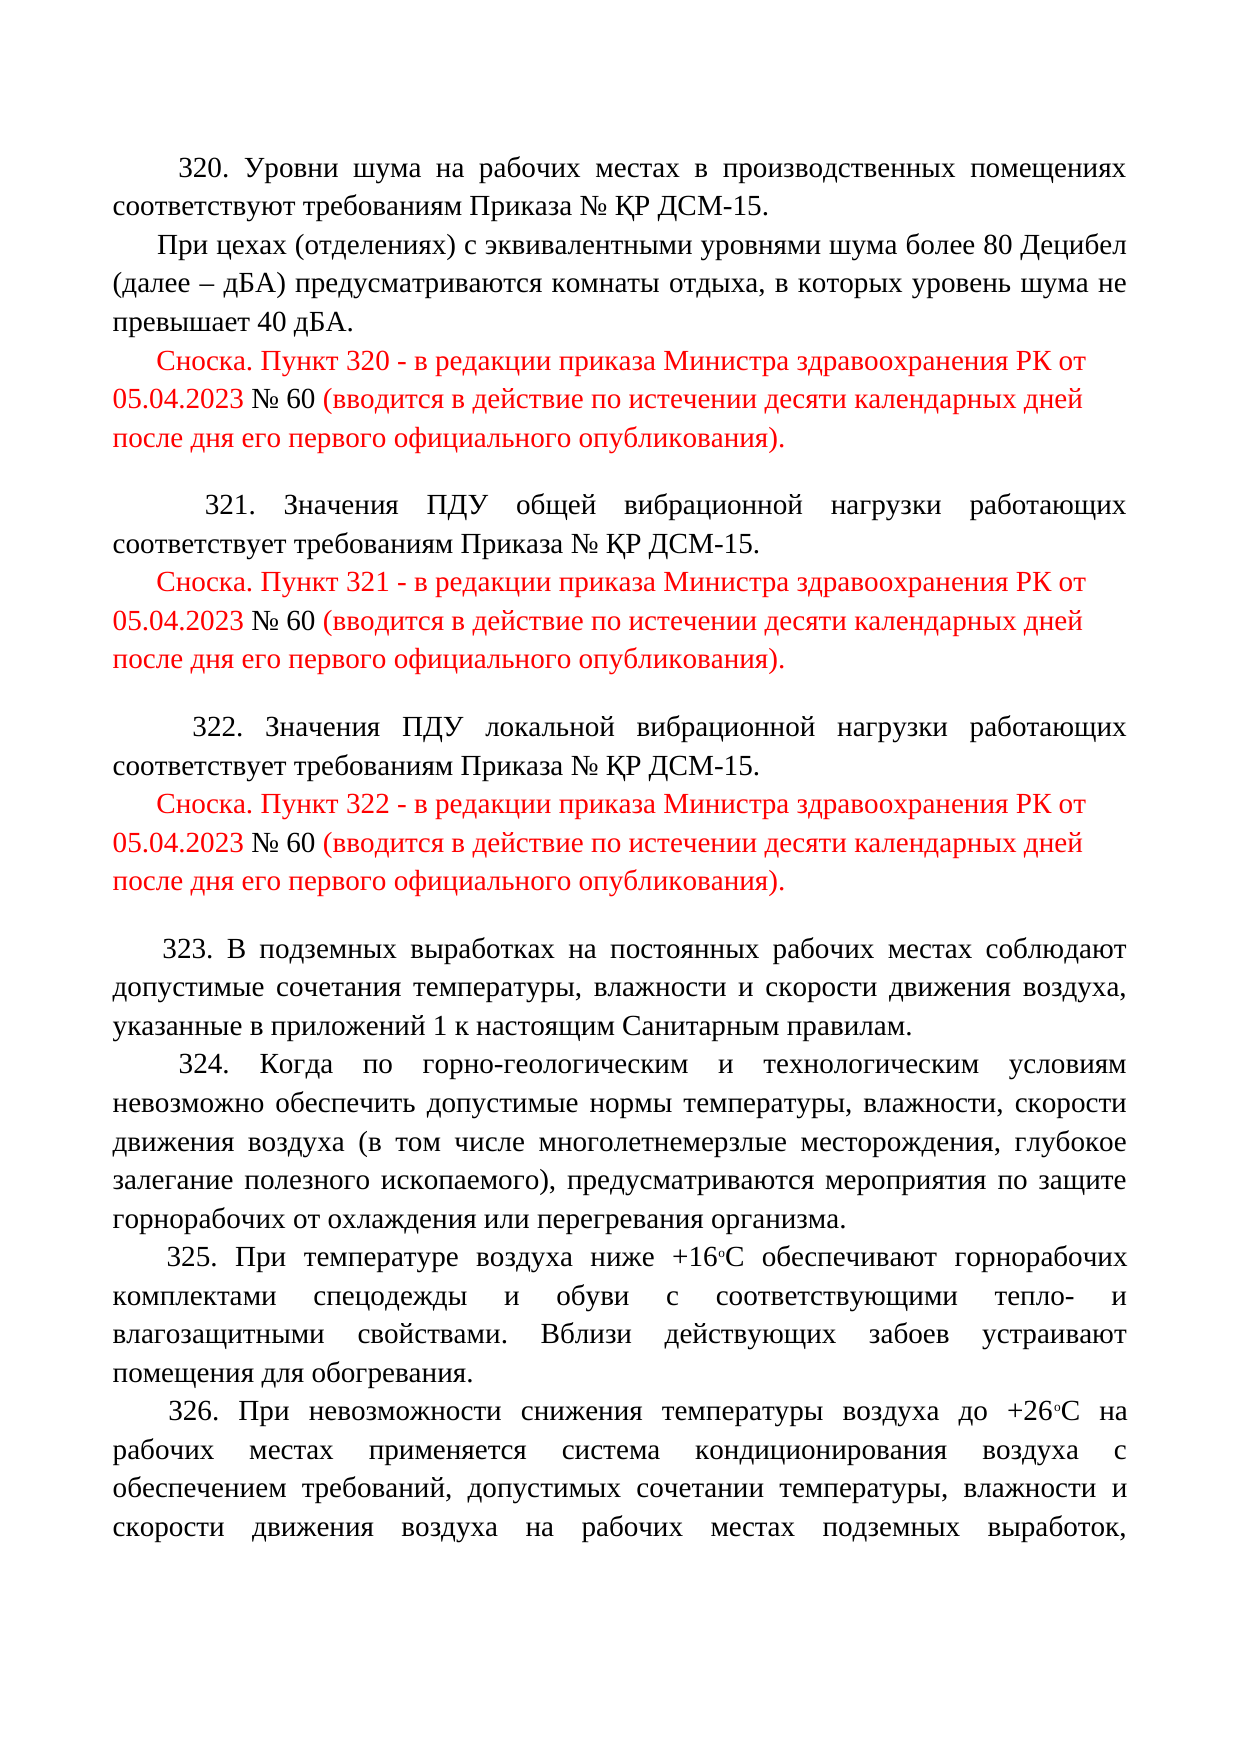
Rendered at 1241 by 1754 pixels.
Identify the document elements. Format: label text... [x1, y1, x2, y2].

text 325. При температуре воздуха ниже +16оС обеспечивают горнорабочих комплектами спецодежды и обуви с соответствующими тепло- и влагозащитными свойствами. Вблизи действующих забоев устраивают помещения для обогревания. [112, 1239, 1128, 1388]
text 320. Уровни шума на рабочих местах в производственных помещениях соответствуют требованиям Приказа № ҚР ДСМ-15. [112, 150, 1128, 222]
text При цехах (отделениях) с эквивалентными уровнями шума более 80 Децибел (далее – дБА) предусматриваются комнаты отдыха, в которых уровень шума не превышает 40 дБА. [112, 227, 1128, 338]
text Сноска. Пункт 321 - в редакции приказа Министра здравоохранения РК от 05.04.2023 № 60 (вводится в действие по истечении десяти календарных дней после дня его первого официального опубликования). [112, 564, 1128, 705]
text Сноска. Пункт 320 - в редакции приказа Министра здравоохранения РК от 05.04.2023 № 60 (вводится в действие по истечении десяти календарных дней после дня его первого официального опубликования). [112, 343, 1128, 483]
text 322. Значения ПДУ локальной вибрационной нагрузки работающих соответствует требованиям Приказа № ҚР ДСМ-15. [112, 709, 1128, 781]
text 324. Когда по горно-геологическим и технологическим условиям невозможно обеспечить допустимые нормы температуры, влажности, скорости движения воздуха (в том числе многолетнемерзлые месторождения, глубокое залегание полезного ископаемого), предусматриваются мероприятия по защите горнорабочих от охлаждения или перегревания организма. [112, 1047, 1128, 1234]
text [112, 1393, 1128, 1543]
text Сноска. Пункт 322 - в редакции приказа Министра здравоохранения РК от 05.04.2023 № 60 (вводится в действие по истечении десяти календарных дней после дня его первого официального опубликования). [112, 786, 1128, 927]
text 321. Значения ПДУ общей вибрационной нагрузки работающих соответствует требованиям Приказа № ҚР ДСМ-15. [112, 487, 1128, 559]
text 323. В подземных выработках на постоянных рабочих местах соблюдают допустимые сочетания температуры, влажности и скорости движения воздуха, указанные в приложений 1 к настоящим Санитарным правилам. [112, 931, 1128, 1042]
